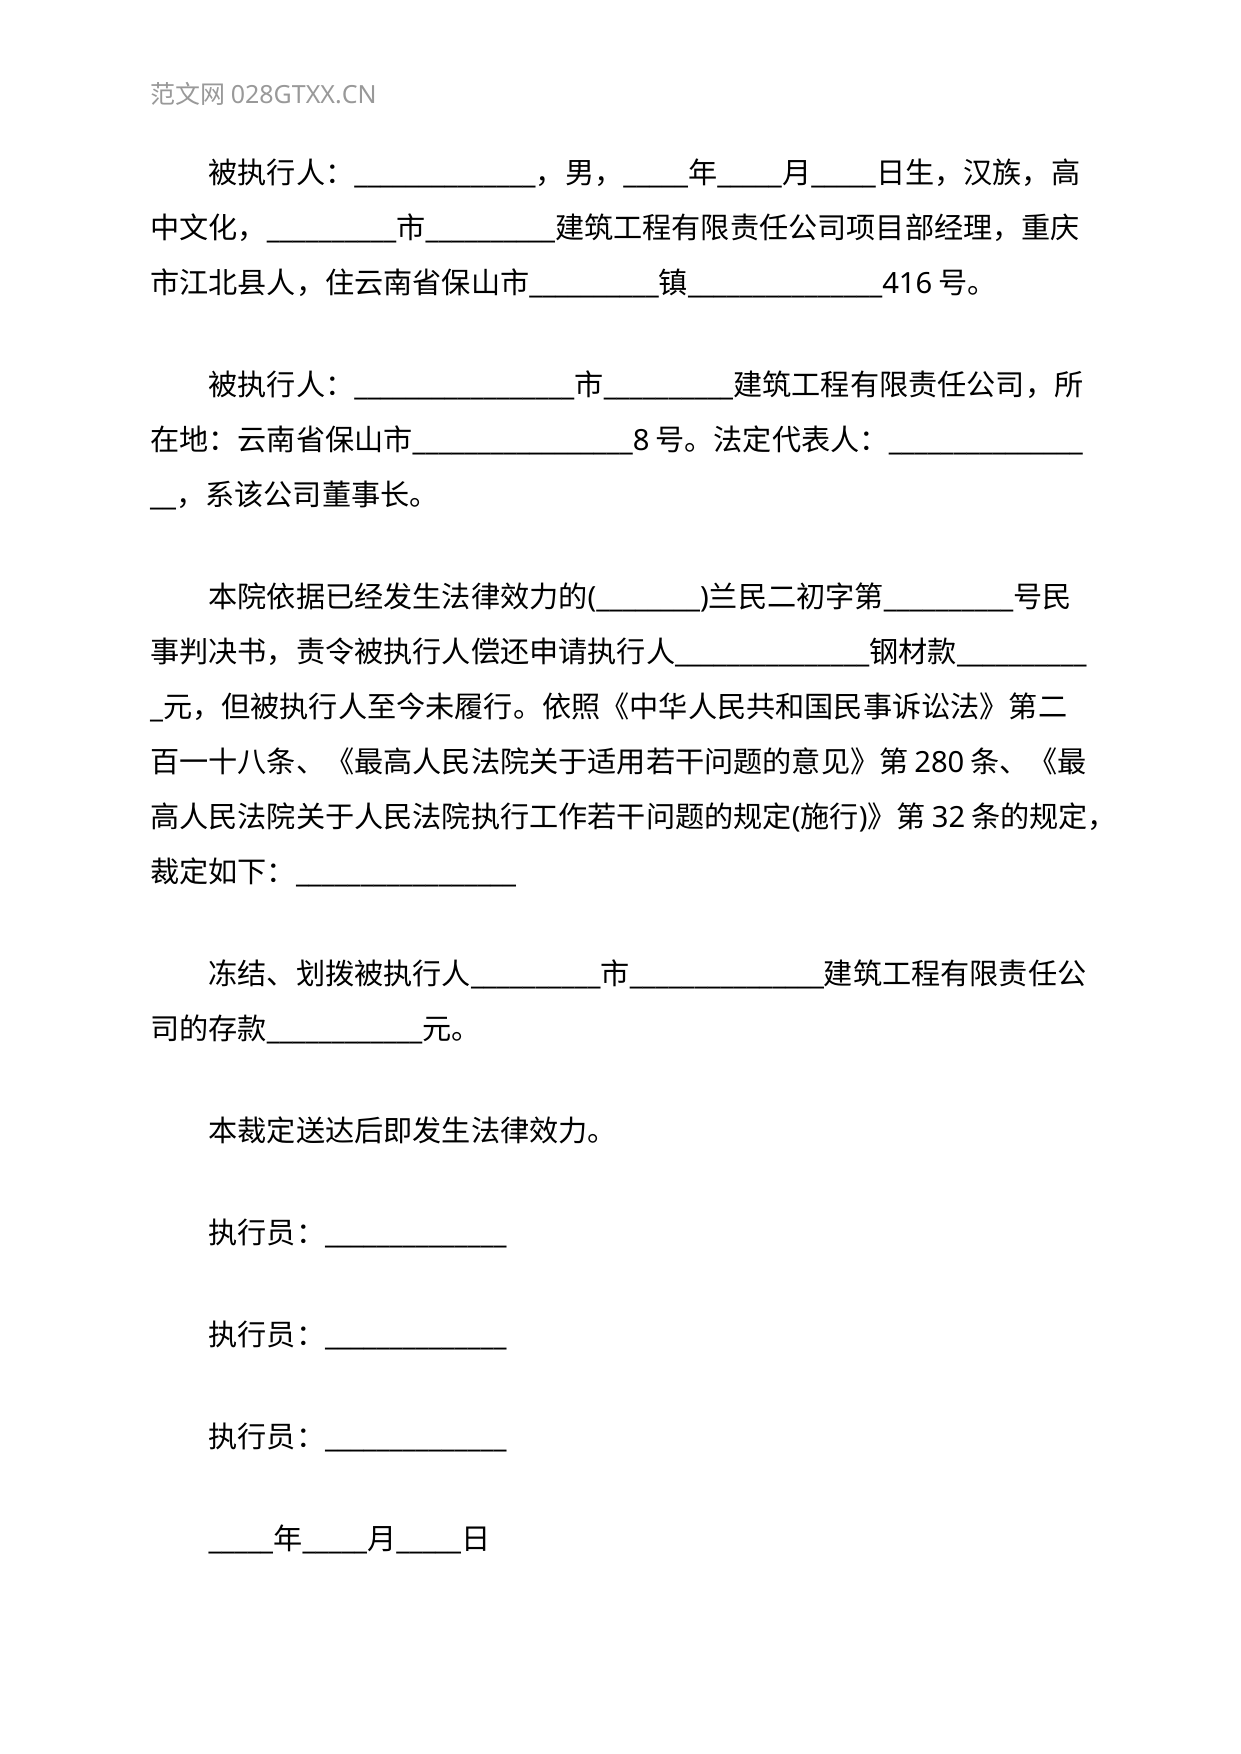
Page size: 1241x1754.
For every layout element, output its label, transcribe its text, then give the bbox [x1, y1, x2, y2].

text _____年_____月_____日 [150, 1516, 1090, 1558]
text 本裁定送达后即发生法律效力。 [150, 1108, 1090, 1150]
text 执行员：______________ [150, 1312, 1090, 1354]
text 被执行人：_________________市__________建筑工程有限责任公司，所在地：云南省保山市_________________8号。法定代表人：_________________，系该公司董事长。 [150, 362, 1090, 514]
text 被执行人：______________，男，_____年_____月_____日生，汉族，高中文化，__________市__________建筑工程有限责任公司项目部经理，重庆市江北县人，住云南省保山市__________镇_______________416号。 [150, 150, 1090, 302]
text 执行员：______________ [150, 1414, 1090, 1456]
text 冻结、划拨被执行人__________市_______________建筑工程有限责任公司的存款____________元。 [150, 951, 1090, 1048]
text 执行员：______________ [150, 1210, 1090, 1252]
text 本院依据已经发生法律效力的(________)兰民二初字第__________号民事判决书，责令被执行人偿还申请执行人_______________钢材款___________元，但被执行人至今未履行。依照《中华人民共和国民事诉讼法》第二百一十八条、《最高人民法院关于适用若干问题的意见》第280条、《最高人民法院关于人民法院执行工作若干问题的规定(施行)》第32条的规定，裁定如下：_________________ [150, 574, 1090, 891]
